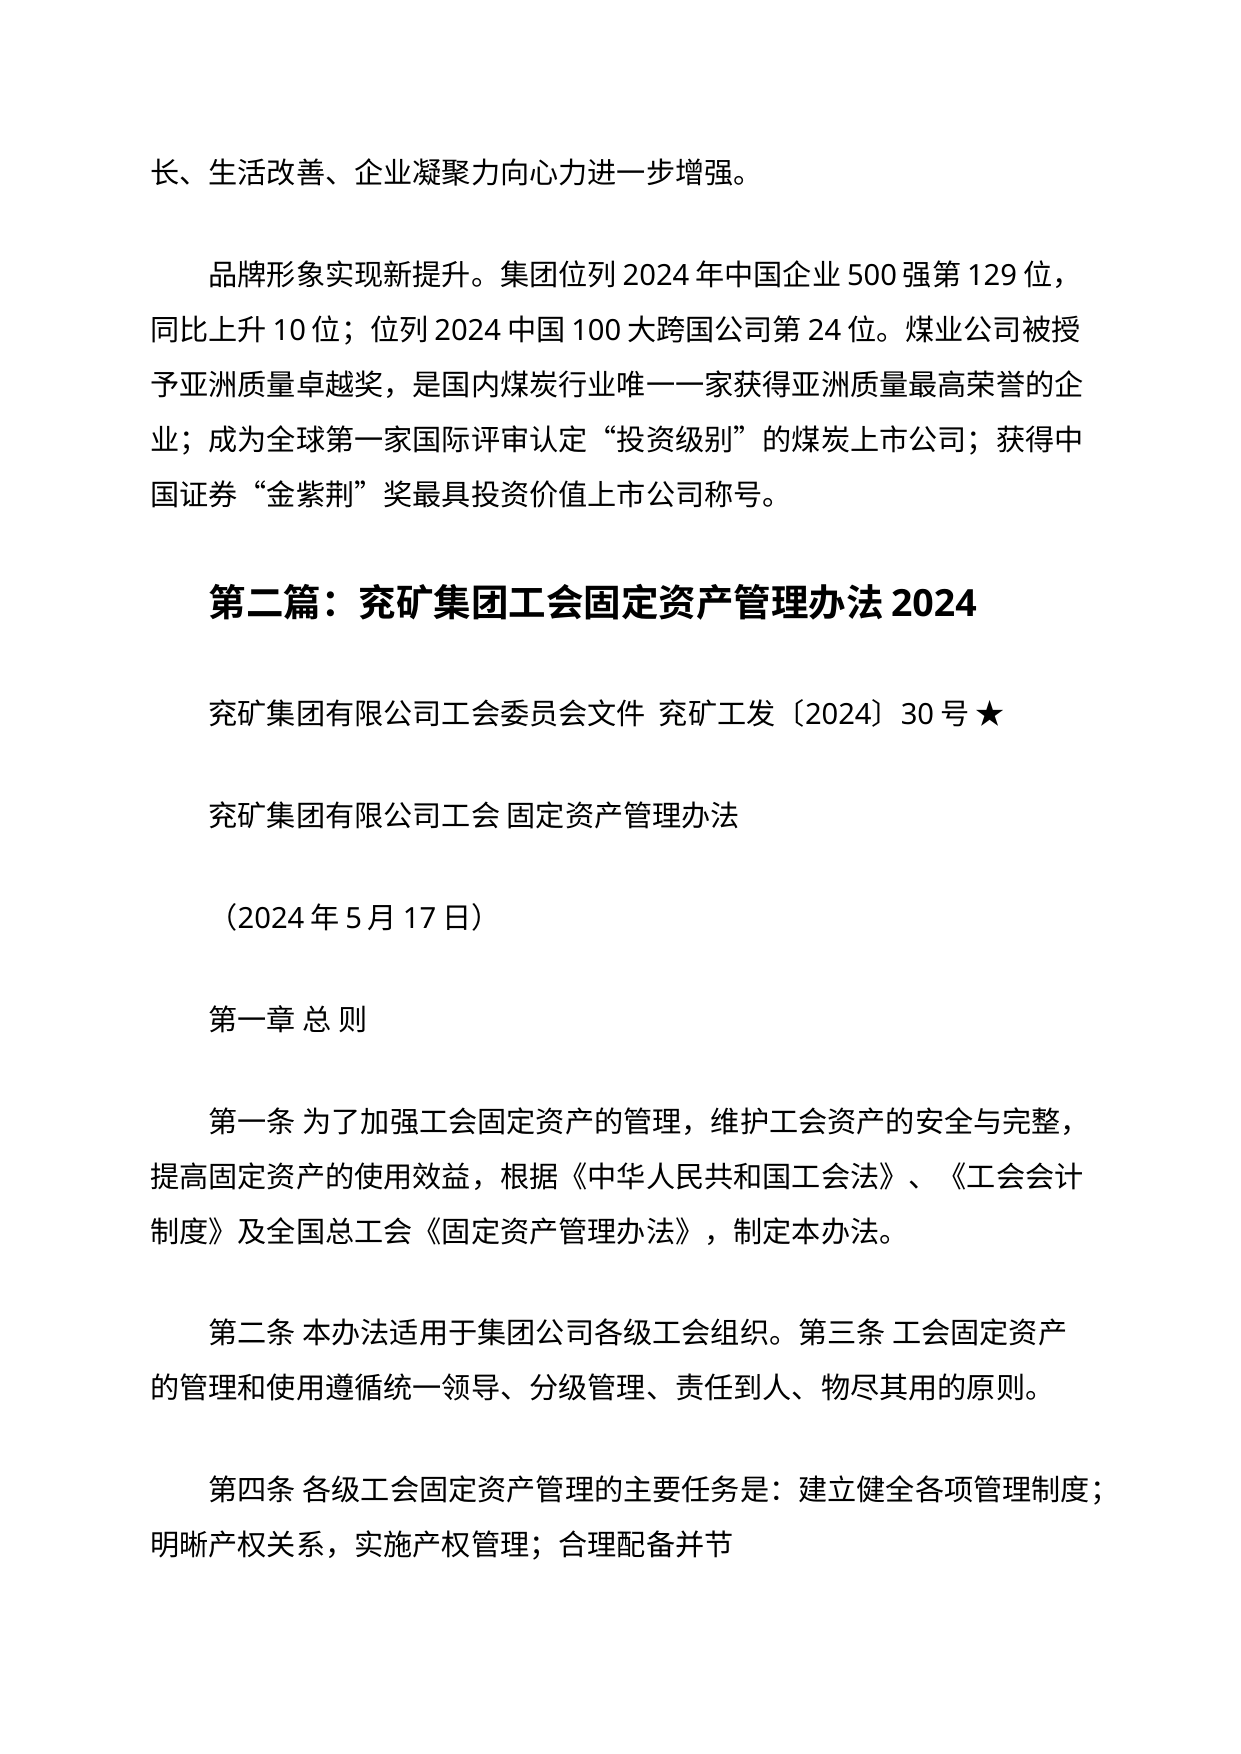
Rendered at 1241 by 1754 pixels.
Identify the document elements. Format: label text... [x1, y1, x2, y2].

text 第二条 本办法适用于集团公司各级工会组织。第三条 工会固定资产的管理和使用遵循统一领导、分级管理、责任到人、物尽其用的原则。 [150, 1310, 1090, 1407]
text （2024年5月17日） [150, 895, 1090, 937]
text 第一条 为了加强工会固定资产的管理，维护工会资产的安全与完整，提高固定资产的使用效益，根据《中华人民共和国工会法》、《工会会计制度》及全国总工会《固定资产管理办法》，制定本办法。 [150, 1098, 1090, 1251]
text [150, 150, 1090, 192]
text 第四条 各级工会固定资产管理的主要任务是：建立健全各项管理制度；明晰产权关系，实施产权管理；合理配备并节 [150, 1467, 1090, 1564]
text 兖矿集团有限公司工会 固定资产管理办法 [150, 793, 1090, 835]
text 兖矿集团有限公司工会委员会文件 兖矿工发〔2024〕30号 ★ [150, 691, 1090, 733]
text 第一章 总 则 [150, 997, 1090, 1039]
text 第二篇：兖矿集团工会固定资产管理办法2024 [150, 573, 1090, 628]
text 品牌形象实现新提升。集团位列2024年中国企业500强第129位，同比上升10位；位列2024中国100大跨国公司第24位。煤业公司被授予亚洲质量卓越奖，是国内煤炭行业唯一一家获得亚洲质量最高荣誉的企业；成为全球第一家国际评审认定“投资级别”的煤炭上市公司；获得中国证券“金紫荆”奖最具投资价值上市公司称号。 [150, 252, 1090, 514]
